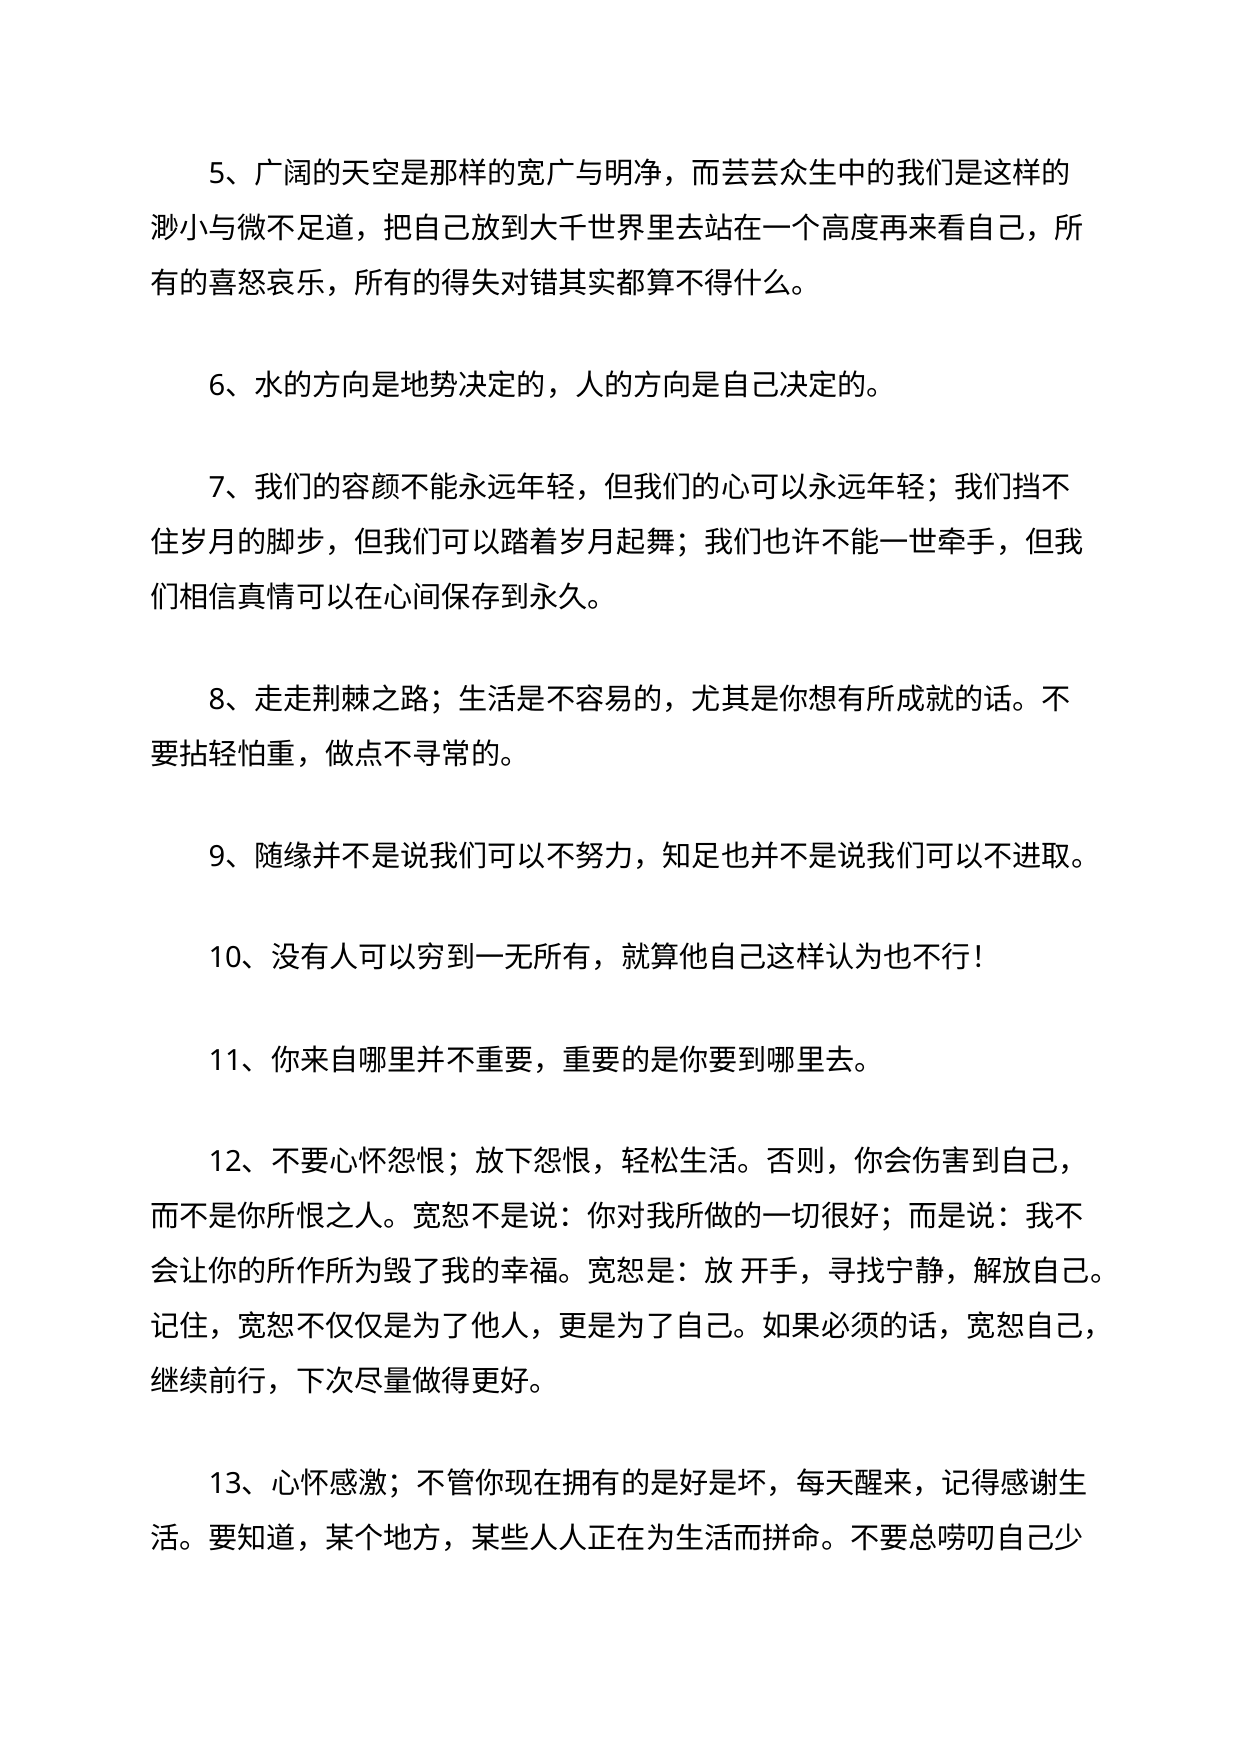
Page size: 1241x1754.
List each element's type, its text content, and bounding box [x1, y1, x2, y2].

text 12、不要心怀怨恨；放下怨恨，轻松生活。否则，你会伤害到自己，而不是你所恨之人。宽恕不是说：你对我所做的一切很好；而是说：我不会让你的所作所为毁了我的幸福。宽恕是：放 开手，寻找宁静，解放自己。记住，宽恕不仅仅是为了他人，更是为了自己。如果必须的话，宽恕自己，继续前行，下次尽量做得更好。 [150, 1138, 1090, 1400]
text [150, 1459, 1090, 1557]
text 8、走走荆棘之路；生活是不容易的，尤其是你想有所成就的话。不要拈轻怕重，做点不寻常的。 [150, 675, 1090, 773]
text 6、水的方向是地势决定的，人的方向是自己决定的。 [150, 362, 1090, 404]
text 7、我们的容颜不能永远年轻，但我们的心可以永远年轻；我们挡不住岁月的脚步，但我们可以踏着岁月起舞；我们也许不能一世牵手，但我们相信真情可以在心间保存到永久。 [150, 464, 1090, 616]
text 11、你来自哪里并不重要，重要的是你要到哪里去。 [150, 1036, 1090, 1078]
text 5、广阔的天空是那样的宽广与明净，而芸芸众生中的我们是这样的渺小与微不足道，把自己放到大千世界里去站在一个高度再来看自己，所有的喜怒哀乐，所有的得失对错其实都算不得什么。 [150, 150, 1090, 302]
text 10、没有人可以穷到一无所有，就算他自己这样认为也不行！ [150, 934, 1090, 976]
text 9、随缘并不是说我们可以不努力，知足也并不是说我们可以不进取。 [150, 832, 1090, 874]
